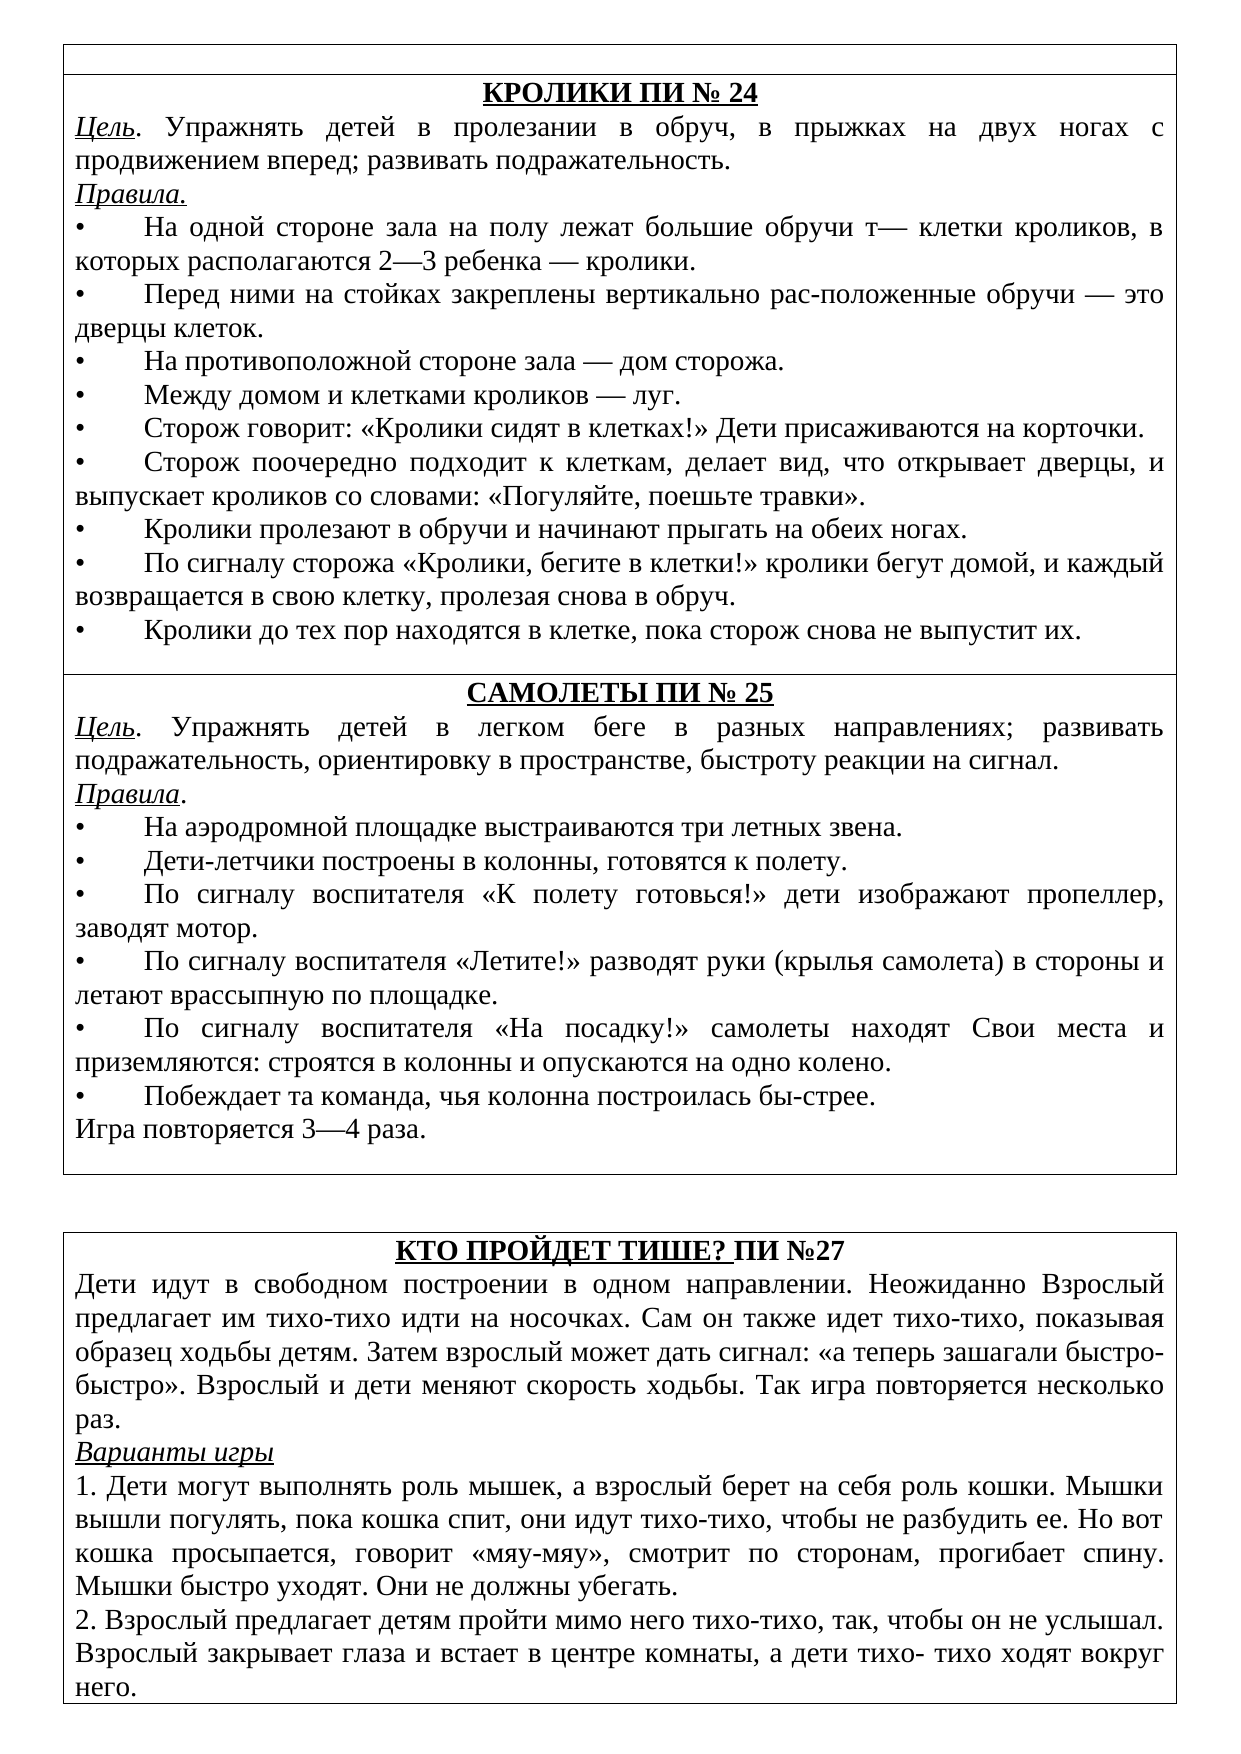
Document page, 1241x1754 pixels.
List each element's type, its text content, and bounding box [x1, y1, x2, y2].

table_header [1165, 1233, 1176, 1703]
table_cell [64, 45, 1176, 74]
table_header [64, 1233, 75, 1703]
table_cell КРОЛИКИ ПИ № 24 Цель. Упражнять детей в пролезании в обруч, в прыжках на двух ногах с продвижением вперед; развивать подражательность. Правила. • На одной стороне зала на полу лежат большие обручи т— клетки кроликов, в которых располагаются 2—3 ребенка — кролики. • Перед ними на стойках закреплены вертикально рас-положенные обручи — это дверцы клеток. • На противоположной стороне зала — дом сторожа. • Между домом и клетками кроликов — луг. • Сторож говорит: «Кролики сидят в клетках!» Дети присаживаются на корточки. • Сторож поочередно подходит к клеткам, делает вид, что открывает дверцы, и выпускает кроликов со словами: «Погуляйте, поешьте травки». • Кролики пролезают в обручи и начинают прыгать на обеих ногах. • По сигналу сторожа «Кролики, бегите в клетки!» кролики бегут домой, и каждый возвращается в свою клетку, пролезая снова в обруч. • Кролики до тех пор находятся в клетке, пока сторож снова не выпустит их. [64, 75, 1176, 674]
table_cell САМОЛЕТЫ ПИ № 25 Цель. Упражнять детей в легком беге в разных направлениях; развивать подражательность, ориентировку в пространстве, быстроту реакции на сигнал. Правила. • На аэродромной площадке выстраиваются три летных звена. • Дети-летчики построены в колонны, готовятся к полету. • По сигналу воспитателя «К полету готовься!» дети изображают пропеллер, заводят мотор. • По сигналу воспитателя «Летите!» разводят руки (крылья самолета) в стороны и летают врассыпную по площадке. • По сигналу воспитателя «На посадку!» самолеты находят Свои места и приземляются: строятся в колонны и опускаются на одно колено. • Побеждает та команда, чья колонна построилась бы-стрее. Игра повторяется 3—4 раза. [64, 675, 1176, 1173]
